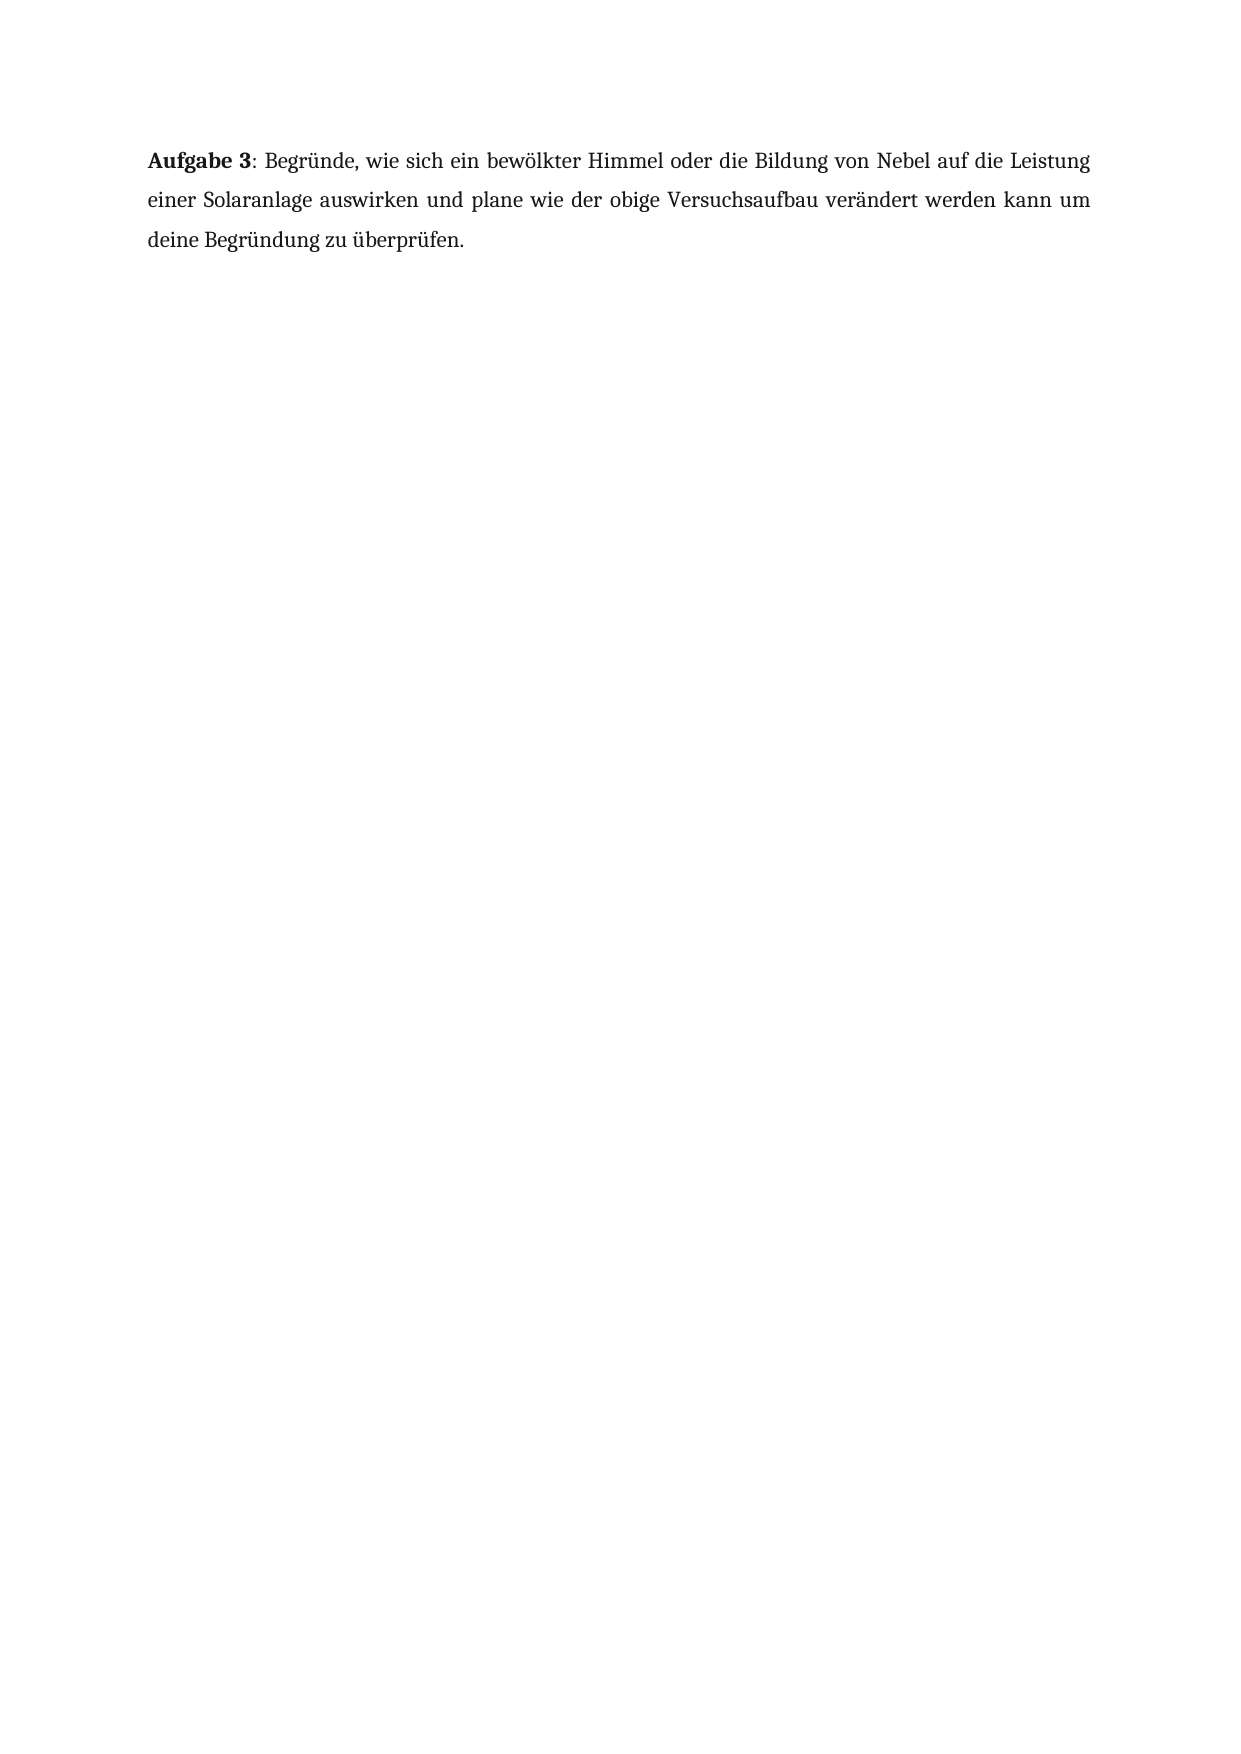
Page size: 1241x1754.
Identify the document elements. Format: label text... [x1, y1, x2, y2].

text Aufgabe 3: Begründe, wie sich ein bewölkter Himmel oder die Bildung von Nebel auf die Leistung einer Solaranlage auswirken und plane wie der obige Versuchsaufbau verändert werden kann um deine Begründung zu überprüfen. [148, 148, 1092, 253]
